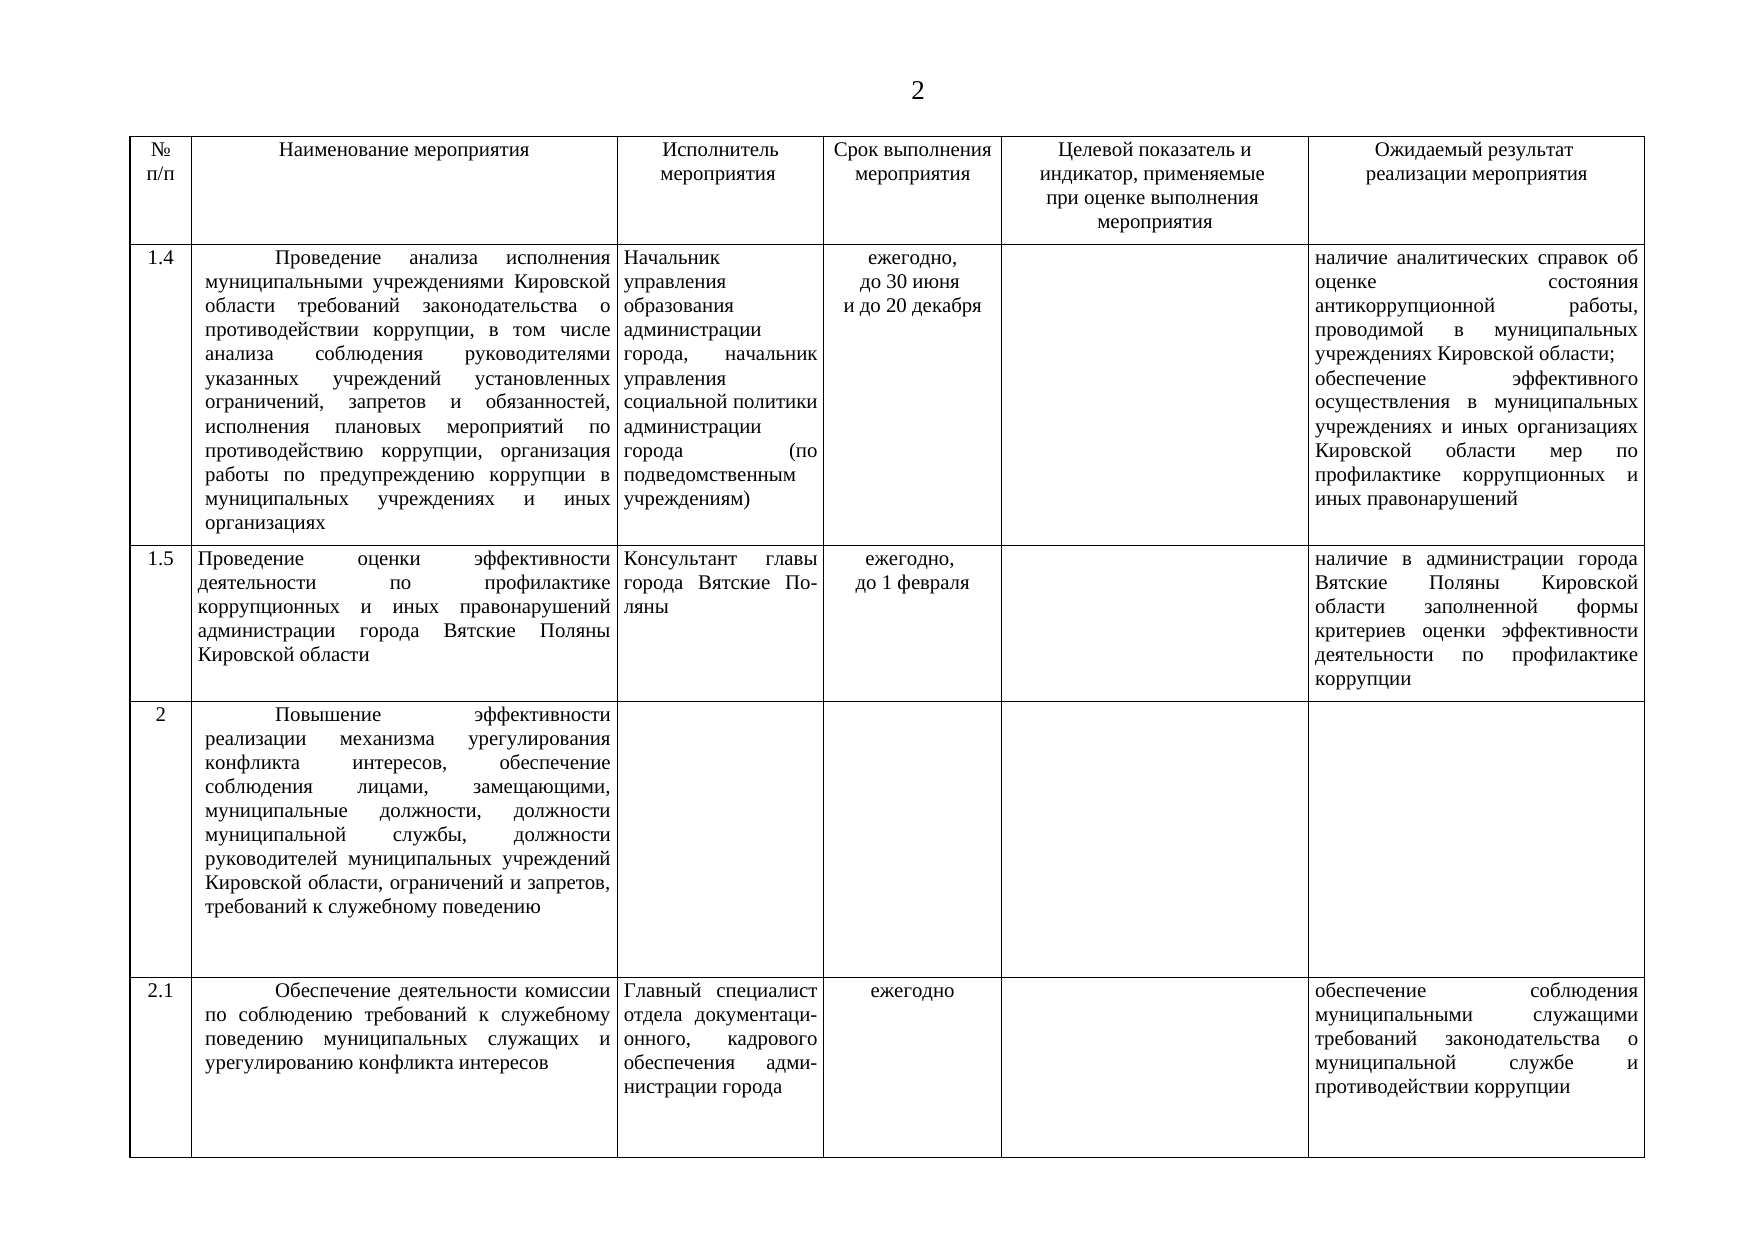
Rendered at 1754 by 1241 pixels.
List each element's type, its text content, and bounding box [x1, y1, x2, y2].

table_cell Обеспечение деятельности комиссии по соблюдению требований к служебному поведению муниципальных служащих и урегулированию конфликта интересов [192, 978, 617, 1157]
table_cell ежегодно, до 30 июня и до 20 декабря [824, 245, 1001, 544]
table_cell 1.5 [131, 546, 191, 701]
table_cell ежегодно, до 1 февраля [824, 546, 1001, 701]
table_cell [1002, 245, 1308, 544]
table_header № п/п [131, 137, 191, 244]
table_cell наличие аналитических справок об оценке состояния антикоррупционной работы, проводимой в муниципальных учреждениях Кировской области; обеспечение эффективного осуществления в муниципальных учреждениях и иных организациях Кировской области мер по профилактике коррупционных и иных правонарушений [1309, 245, 1644, 544]
table_cell [1002, 978, 1308, 1157]
table_header Целевой показатель и индикатор, применяемые при оценке выполнения мероприятия [1002, 137, 1308, 244]
table_header Ожидаемый результат реализации мероприятия [1309, 137, 1644, 244]
table_cell наличие в администрации города Вятские Поляны Кировской области заполненной формы критериев оценки эффективности деятельности по профилактике коррупции [1309, 546, 1644, 701]
table_cell [1002, 702, 1308, 977]
table_cell Главный специалист отдела документаци-онного, кадрового обеспечения адми-нистрации города [618, 978, 823, 1157]
table_cell Проведение анализа исполнения муниципальными учреждениями Кировской области требований законодательства о противодействии коррупции, в том числе анализа соблюдения руководителями указанных учреждений установленных ограничений, запретов и обязанностей, исполнения плановых мероприятий по противодействию коррупции, организация работы по предупреждению коррупции в муниципальных учреждениях и иных организациях [192, 245, 617, 544]
table_cell 2 [131, 702, 191, 977]
table_header Наименование мероприятия [192, 137, 617, 244]
table_cell 2.1 [131, 978, 191, 1157]
table_header Исполнитель мероприятия [618, 137, 823, 244]
table_cell [824, 702, 1001, 977]
table_cell Консультант главы города Вятские По-ляны [618, 546, 823, 701]
table_cell Повышение эффективности реализации механизма урегулирования конфликта интересов, обеспечение соблюдения лицами, замещающими, муниципальные должности, должности муниципальной службы, должности руководителей муниципальных учреждений Кировской области, ограничений и запретов, требований к служебному поведению [192, 702, 617, 977]
table_cell 1.4 [131, 245, 191, 544]
table_cell обеспечение соблюдения муниципальными служащими требований законодательства о муниципальной службе и противодействии коррупции [1309, 978, 1644, 1157]
table_cell [1002, 546, 1308, 701]
table_cell Проведение оценки эффективности деятельности по профилактике коррупционных и иных правонарушений администрации города Вятские Поляны Кировской области [192, 546, 617, 701]
table_cell [1309, 702, 1644, 977]
table_cell ежегодно [824, 978, 1001, 1157]
table_header Срок выполнения мероприятия [824, 137, 1001, 244]
table_cell [618, 702, 823, 977]
table_cell Начальник управления образования администрации города, начальник управления социальной политики администрации города (по подведомственным учреждениям) [618, 245, 823, 544]
